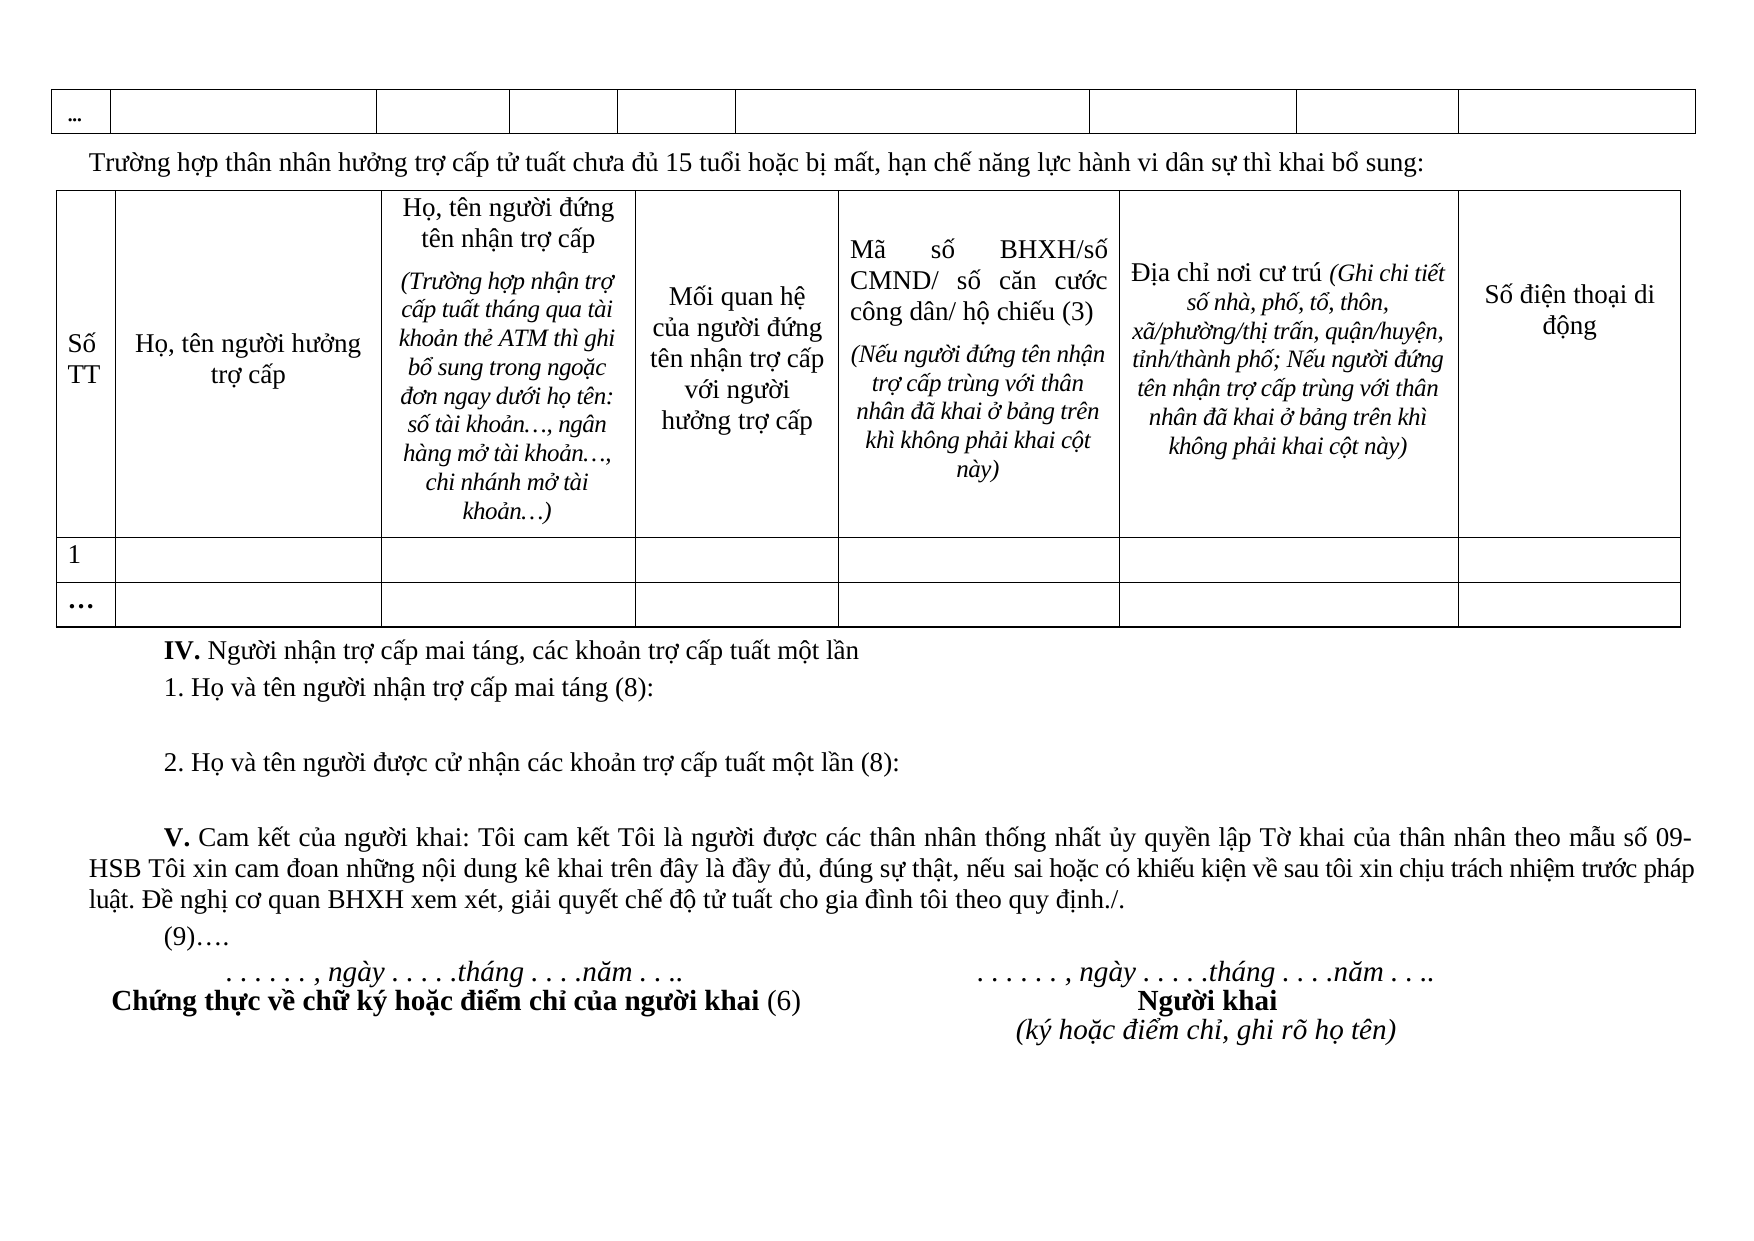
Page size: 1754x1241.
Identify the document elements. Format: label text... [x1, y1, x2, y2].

table_cell [618, 90, 735, 133]
table_cell [839, 538, 1119, 582]
table_cell [636, 538, 838, 582]
table_cell [1120, 538, 1458, 582]
table_cell [1459, 583, 1680, 626]
table_cell … [57, 583, 115, 626]
table_header Số điện thoại di động [1459, 191, 1680, 537]
text (9)…. [89, 920, 1695, 952]
table_cell [1297, 90, 1458, 133]
table_cell [116, 583, 381, 626]
table_cell [1459, 538, 1680, 582]
table_cell [111, 90, 376, 133]
table_header Địa chỉ nơi cư trú (Ghi chi tiết số nhà, phố, tổ, thôn, xã/phường/thị trấn, quận/huyện, tỉnh/thành phố; Nếu người đứng tên nhận trợ cấp trùng với thân nhân đã khai ở bảng trên khì không phải khai cột này) [1120, 191, 1458, 537]
text 2. Họ và tên người được cử nhận các khoản trợ cấp tuất một lần (8): [89, 746, 1695, 777]
table_cell [1459, 90, 1695, 133]
table_cell [116, 538, 381, 582]
table_cell [839, 583, 1119, 626]
table_cell [382, 583, 635, 626]
table_header Mã số BHXH/số CMND/ số căn cước công dân/ hộ chiếu (3) (Nếu người đứng tên nhận trợ cấp trùng với thân nhân đã khai ở bảng trên khì không phải khai cột này) [839, 191, 1119, 537]
table_cell [1120, 583, 1458, 626]
text Trường hợp thân nhân hưởng trợ cấp tử tuất chưa đủ 15 tuổi hoặc bị mất, hạn chế năng lực hành vi dân sự thì khai bổ sung: [89, 146, 1695, 177]
table_header Mối quan hệ của người đứng tên nhận trợ cấp với người hưởng trợ cấp [636, 191, 838, 537]
text IV. Người nhận trợ cấp mai táng, các khoản trợ cấp tuất một lần [89, 634, 1695, 665]
table_header Họ, tên người đứng tên nhận trợ cấp (Trường hợp nhận trợ cấp tuất tháng qua tài khoản thẻ ATM thì ghi bổ sung trong ngoặc đơn ngay dưới họ tên: số tài khoản…, ngân hàng mở tài khoản…, chi nhánh mở tài khoản…) [382, 191, 635, 537]
table_cell [510, 90, 617, 133]
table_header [89, 958, 823, 1074]
table_cell [1090, 90, 1296, 133]
text 1. Họ và tên người nhận trợ cấp mai táng (8): [89, 671, 1695, 702]
table_cell [636, 583, 838, 626]
table_header Số TT [57, 191, 115, 537]
table_header Họ, tên người hưởng trợ cấp [116, 191, 381, 537]
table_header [823, 958, 1591, 1074]
table_cell ... [52, 90, 110, 133]
table_cell [377, 90, 509, 133]
table_cell 1 [57, 538, 115, 582]
table_cell [382, 538, 635, 582]
table_cell [736, 90, 1089, 133]
text V. Cam kết của người khai: Tôi cam kết Tôi là người được các thân nhân thống nhất ủy quyền lập Tờ khai của thân nhân theo mẫu số 09-HSB Tôi xin cam đoan những nội dung kê khai trên đây là đầy đủ, đúng sự thật, nếu sai hoặc có khiếu kiện về sau tôi xin chịu trách nhiệm trước pháp luật. Đề nghị cơ quan BHXH xem xét, giải quyết chế độ tử tuất cho gia đình tôi theo quy định./. [89, 821, 1695, 914]
